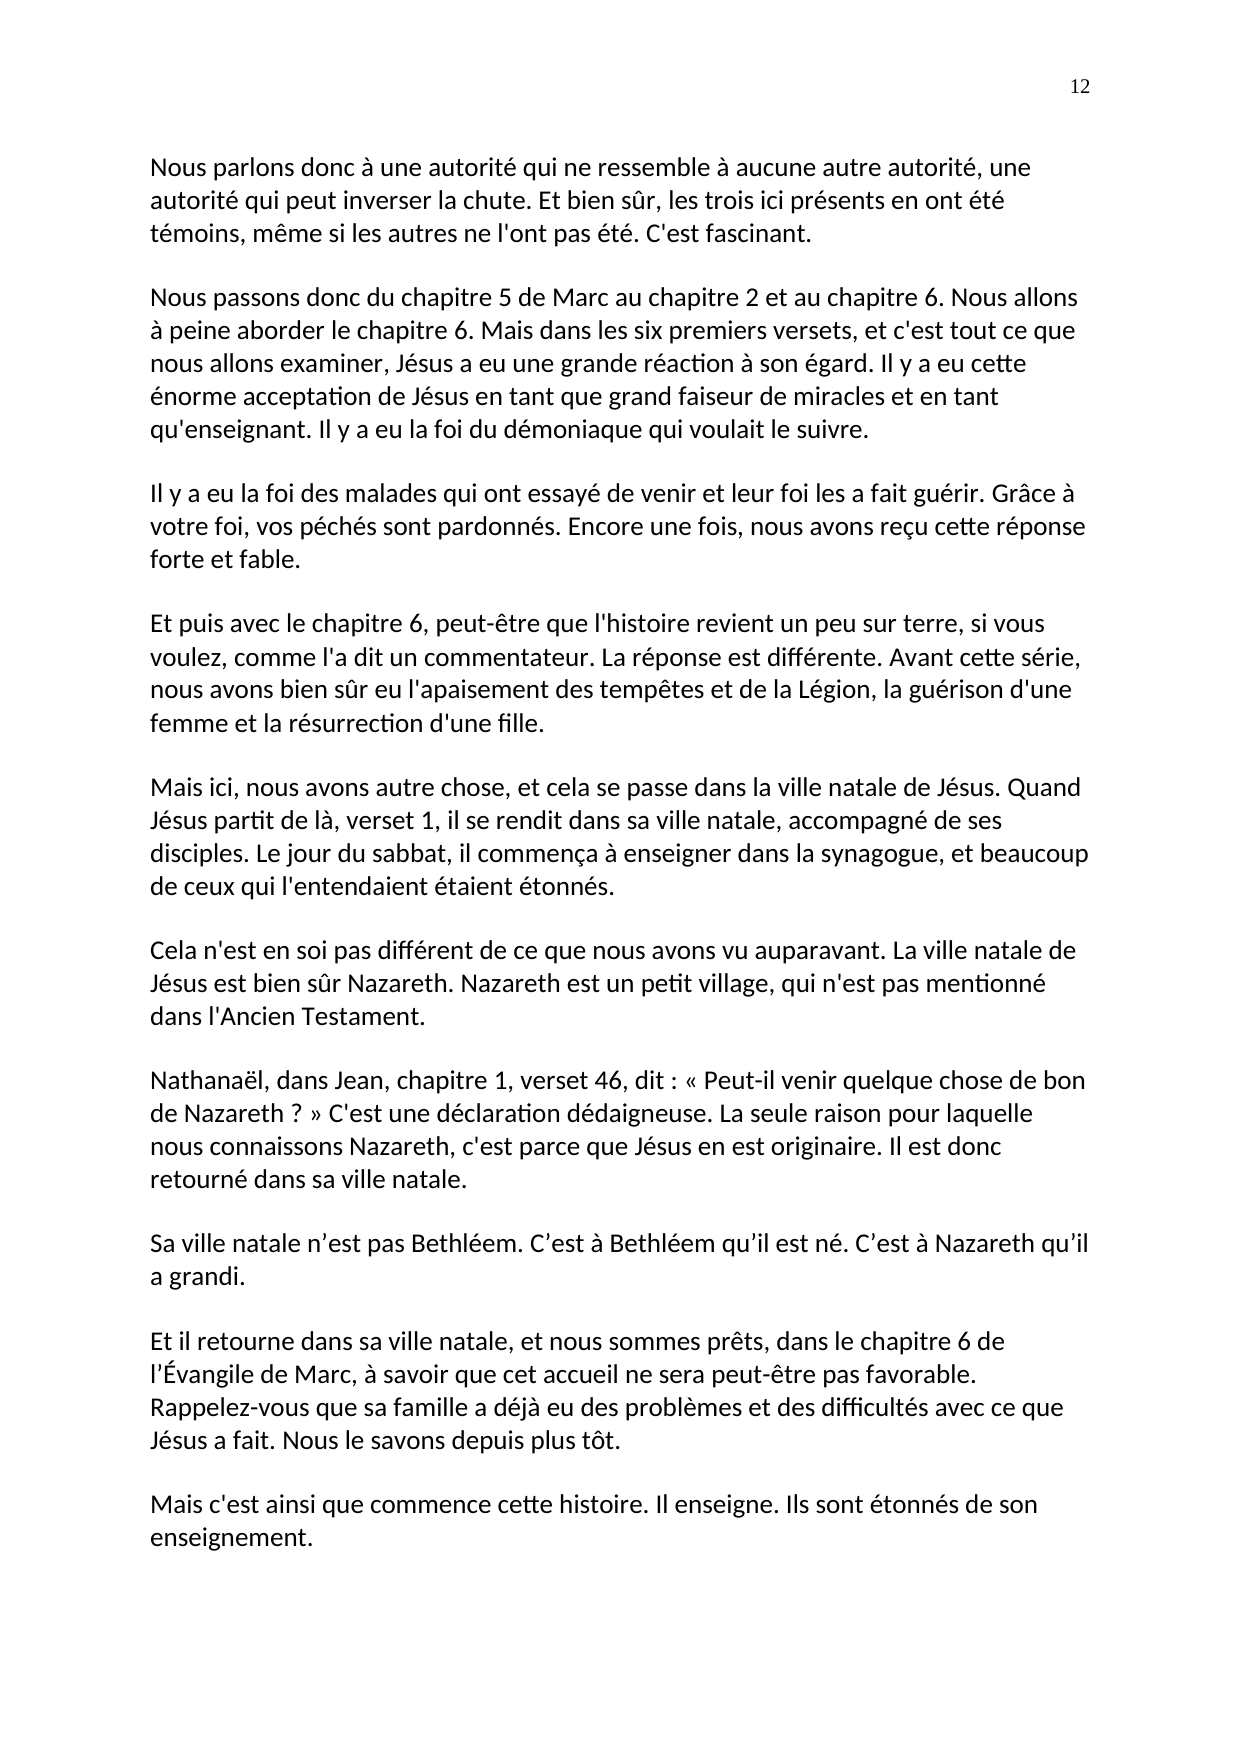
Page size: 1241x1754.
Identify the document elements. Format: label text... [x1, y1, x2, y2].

text Et puis avec le chapitre 6, peut-être que l'histoire revient un peu sur terre, si vous voulez, comme l'a dit un commentateur. La réponse est différente. Avant cette série, nous avons bien sûr eu l'apaisement des tempêtes et de la Légion, la guérison d'une femme et la résurrection d'une fille. [150, 607, 1090, 739]
text Mais ici, nous avons autre chose, et cela se passe dans la ville natale de Jésus. Quand Jésus partit de là, verset 1, il se rendit dans sa ville natale, accompagné de ses disciples. Le jour du sabbat, il commença à enseigner dans la synagogue, et beaucoup de ceux qui l'entendaient étaient étonnés. [150, 770, 1090, 902]
text Nathanaël, dans Jean, chapitre 1, verset 46, dit : « Peut-il venir quelque chose de bon de Nazareth ? » C'est une déclaration dédaigneuse. La seule raison pour laquelle nous connaissons Nazareth, c'est parce que Jésus en est originaire. Il est donc retourné dans sa ville natale. [150, 1063, 1090, 1195]
text Nous passons donc du chapitre 5 de Marc au chapitre 2 et au chapitre 6. Nous allons à peine aborder le chapitre 6. Mais dans les six premiers versets, et c'est tout ce que nous allons examiner, Jésus a eu une grande réaction à son égard. Il y a eu cette énorme acceptation de Jésus en tant que grand faiseur de miracles et en tant qu'enseignant. Il y a eu la foi du démoniaque qui voulait le suivre. [150, 280, 1090, 445]
text Nous parlons donc à une autorité qui ne ressemble à aucune autre autorité, une autorité qui peut inverser la chute. Et bien sûr, les trois ici présents en ont été témoins, même si les autres ne l'ont pas été. C'est fascinant. [150, 150, 1090, 249]
text Il y a eu la foi des malades qui ont essayé de venir et leur foi les a fait guérir. Grâce à votre foi, vos péchés sont pardonnés. Encore une fois, nous avons reçu cette réponse forte et fable. [150, 476, 1090, 576]
text Mais c'est ainsi que commence cette histoire. Il enseigne. Ils sont étonnés de son enseignement. [150, 1487, 1090, 1553]
text Cela n'est en soi pas différent de ce que nous avons vu auparavant. La ville natale de Jésus est bien sûr Nazareth. Nazareth est un petit village, qui n'est pas mentionné dans l'Ancien Testament. [150, 933, 1090, 1032]
text Sa ville natale n’est pas Bethléem. C’est à Bethléem qu’il est né. C’est à Nazareth qu’il a grandi. [150, 1227, 1090, 1293]
text Et il retourne dans sa ville natale, et nous sommes prêts, dans le chapitre 6 de l’Évangile de Marc, à savoir que cet accueil ne sera peut-être pas favorable. Rappelez-vous que sa famille a déjà eu des problèmes et des difficultés avec ce que Jésus a fait. Nous le savons depuis plus tôt. [150, 1324, 1090, 1456]
